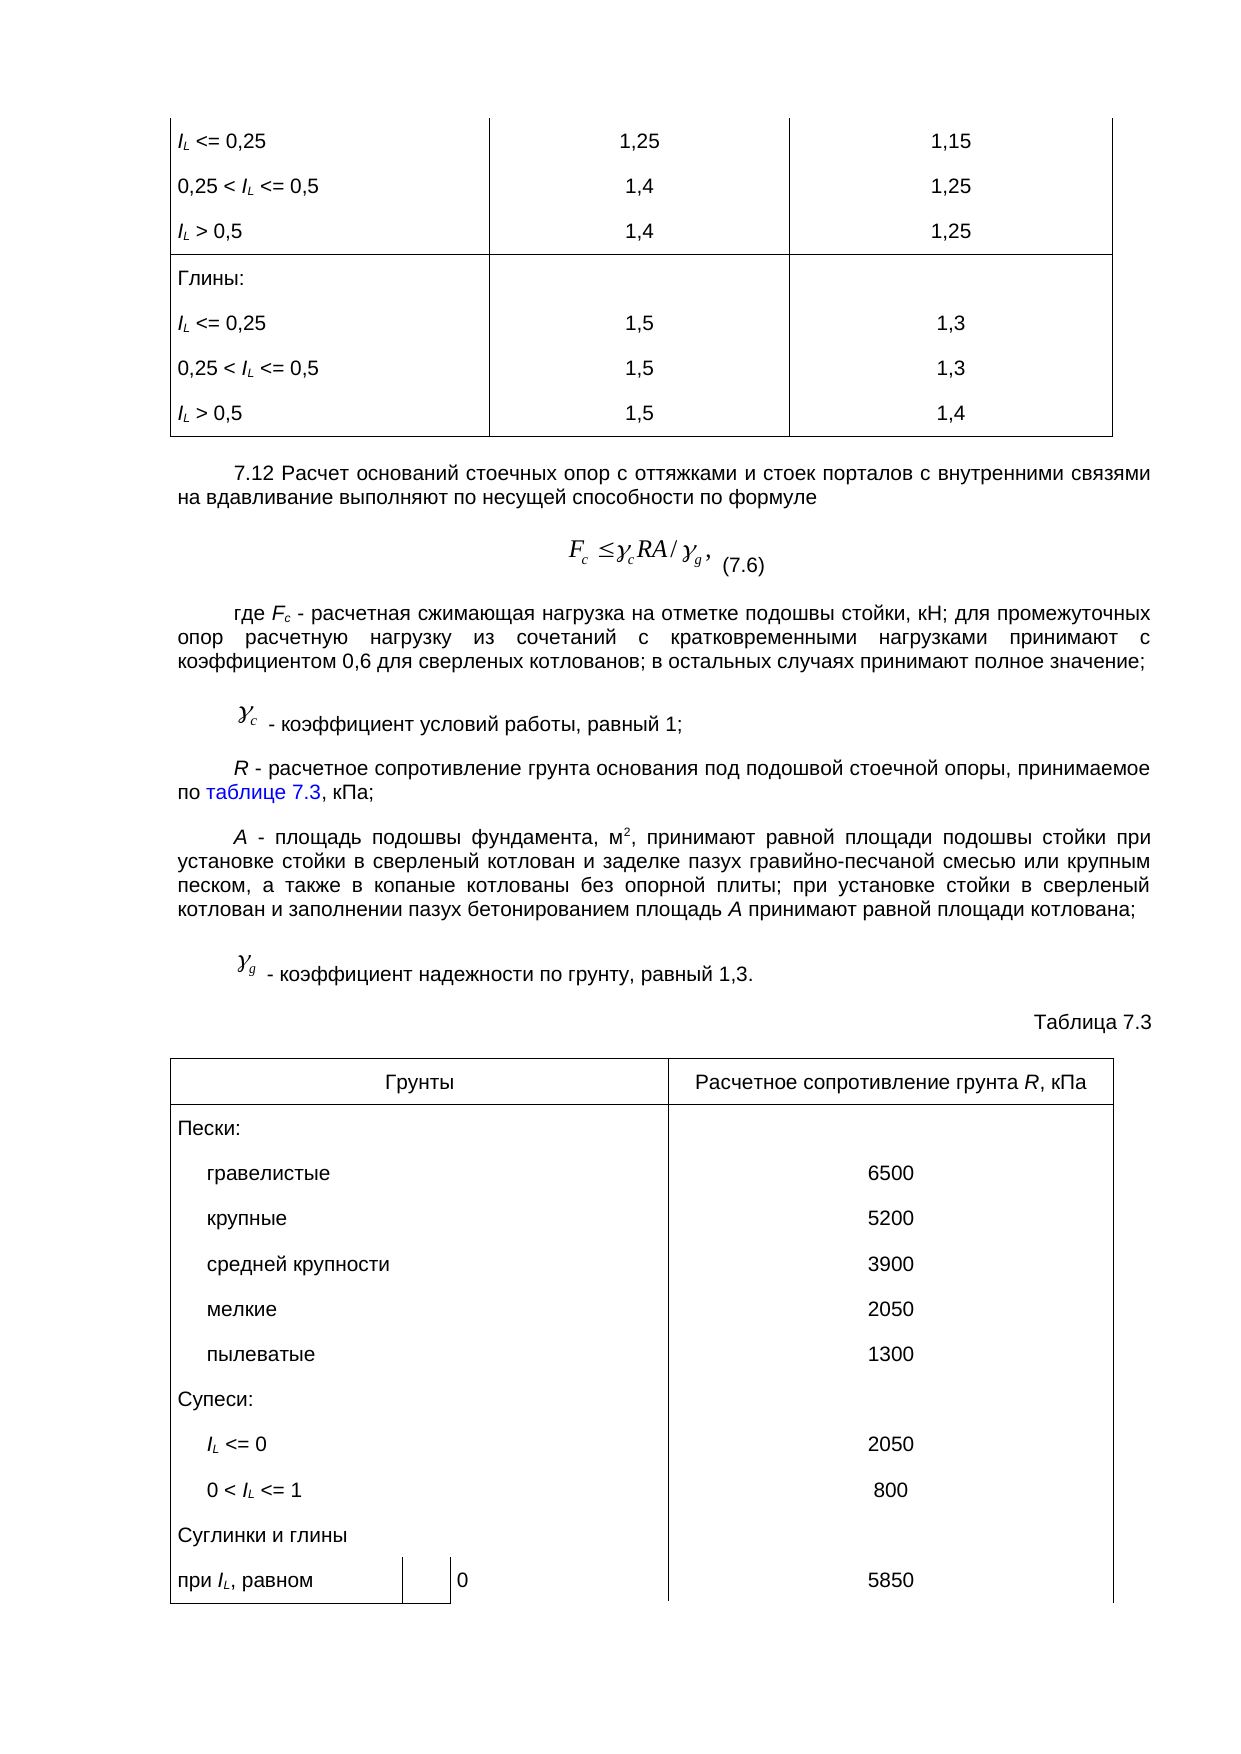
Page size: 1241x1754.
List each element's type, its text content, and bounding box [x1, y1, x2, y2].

text R - расчетное сопротивление грунта основания под подошвой стоечной опоры, принимаемое по таблице 7.3, кПа; [177, 756, 1152, 804]
text (7.6) [177, 532, 1152, 577]
text - коэффициент условий работы, равный 1; [177, 693, 1152, 735]
text 7.12 Расчет оснований стоечных опор с оттяжками и стоек порталов с внутренними связями на вдавливание выполняют по несущей способности по формуле [177, 461, 1152, 508]
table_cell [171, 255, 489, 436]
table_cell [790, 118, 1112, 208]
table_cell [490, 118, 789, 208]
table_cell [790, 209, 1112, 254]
text A - площадь подошвы фундамента, м2, принимают равной площади подошвы стойки при установке стойки в сверленый котлован и заделке пазух гравийно-песчаной смесью или крупным песком, а также в копаные котлованы без опорной плиты; при установке стойки в сверленый котлован и заполнении пазух бетонированием площадь A принимают равной площади котлована; [177, 825, 1152, 921]
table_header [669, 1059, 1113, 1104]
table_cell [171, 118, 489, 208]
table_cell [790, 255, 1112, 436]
text где Fc - расчетная сжимающая нагрузка на отметке подошвы стойки, кН; для промежуточных опор расчетную нагрузку из сочетаний с кратковременными нагрузками принимают с коэффициентом 0,6 для сверленых котлованов; в остальных случаях принимают полное значение; [177, 601, 1152, 673]
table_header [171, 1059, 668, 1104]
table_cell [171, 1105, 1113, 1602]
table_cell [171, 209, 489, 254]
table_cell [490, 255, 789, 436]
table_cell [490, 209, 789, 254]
text - коэффициент надежности по грунту, равный 1,3. [177, 942, 1152, 986]
text Таблица 7.3 [177, 1010, 1152, 1034]
